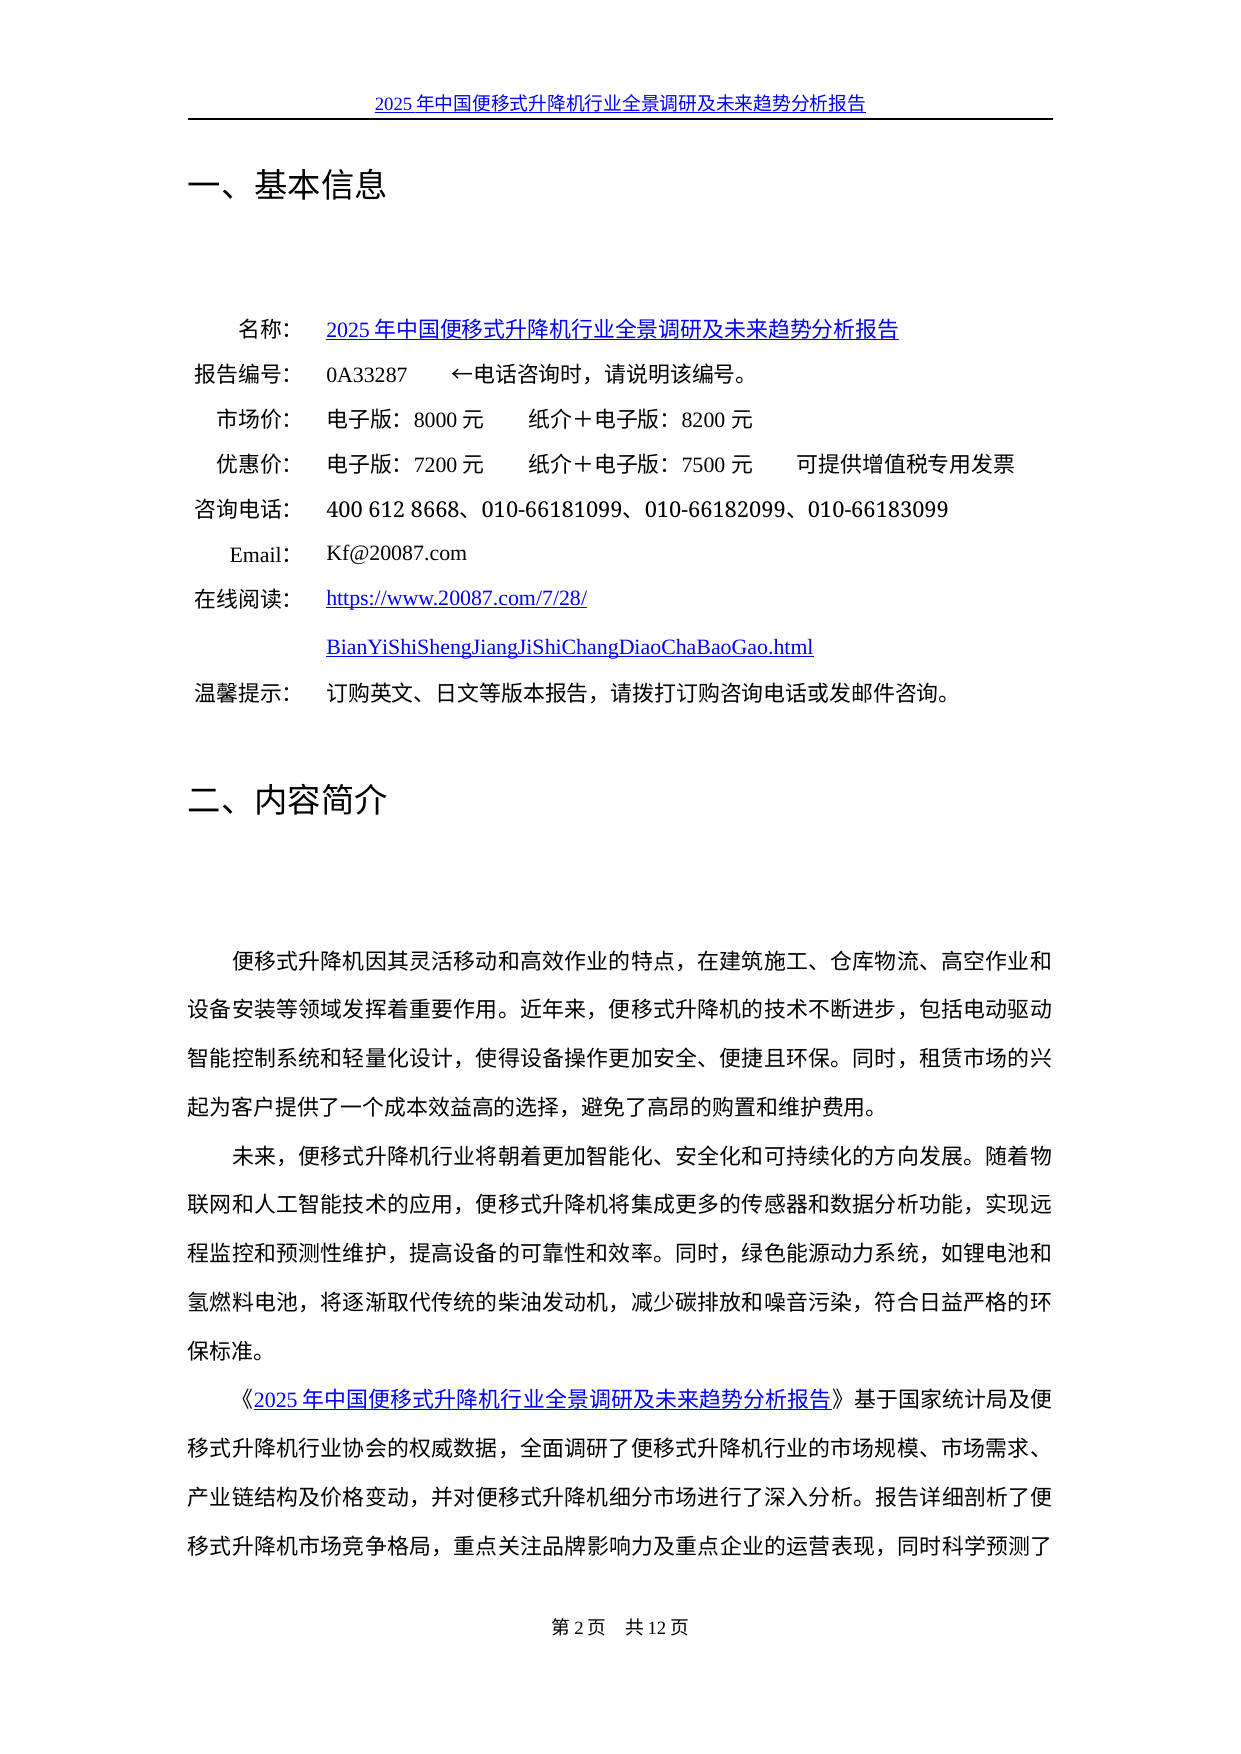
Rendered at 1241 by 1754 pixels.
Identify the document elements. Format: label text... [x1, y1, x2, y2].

table_cell 在线阅读： [167, 582, 315, 675]
table_cell 400 612 8668、010-66181099、010-66182099、010-66183099 [315, 492, 1073, 537]
table_cell 电子版：8000 元 纸介＋电子版：8200 元 [315, 402, 1073, 447]
table_cell 优惠价： [167, 447, 315, 492]
table_cell 0A33287 ←电话咨询时，请说明该编号。 [315, 357, 1073, 402]
table_cell Email： [167, 537, 315, 582]
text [187, 943, 1053, 1561]
table_header 名称： [167, 312, 315, 357]
title 二、内容简介 [187, 766, 1053, 831]
table_cell Kf@20087.com [315, 537, 1073, 582]
table_cell 温馨提示： [167, 675, 315, 720]
table_cell 咨询电话： [167, 492, 315, 537]
table_cell 报告编号： [167, 357, 315, 402]
table_cell 市场价： [167, 402, 315, 447]
table_cell [315, 582, 1073, 675]
table_header 2025年中国便移式升降机行业全景调研及未来趋势分析报告 [315, 312, 1073, 357]
table_cell 订购英文、日文等版本报告，请拨打订购咨询电话或发邮件咨询。 [315, 675, 1073, 720]
table_cell 电子版：7200 元 纸介＋电子版：7500 元 可提供增值税专用发票 [315, 447, 1073, 492]
title 一、基本信息 [187, 150, 1053, 215]
